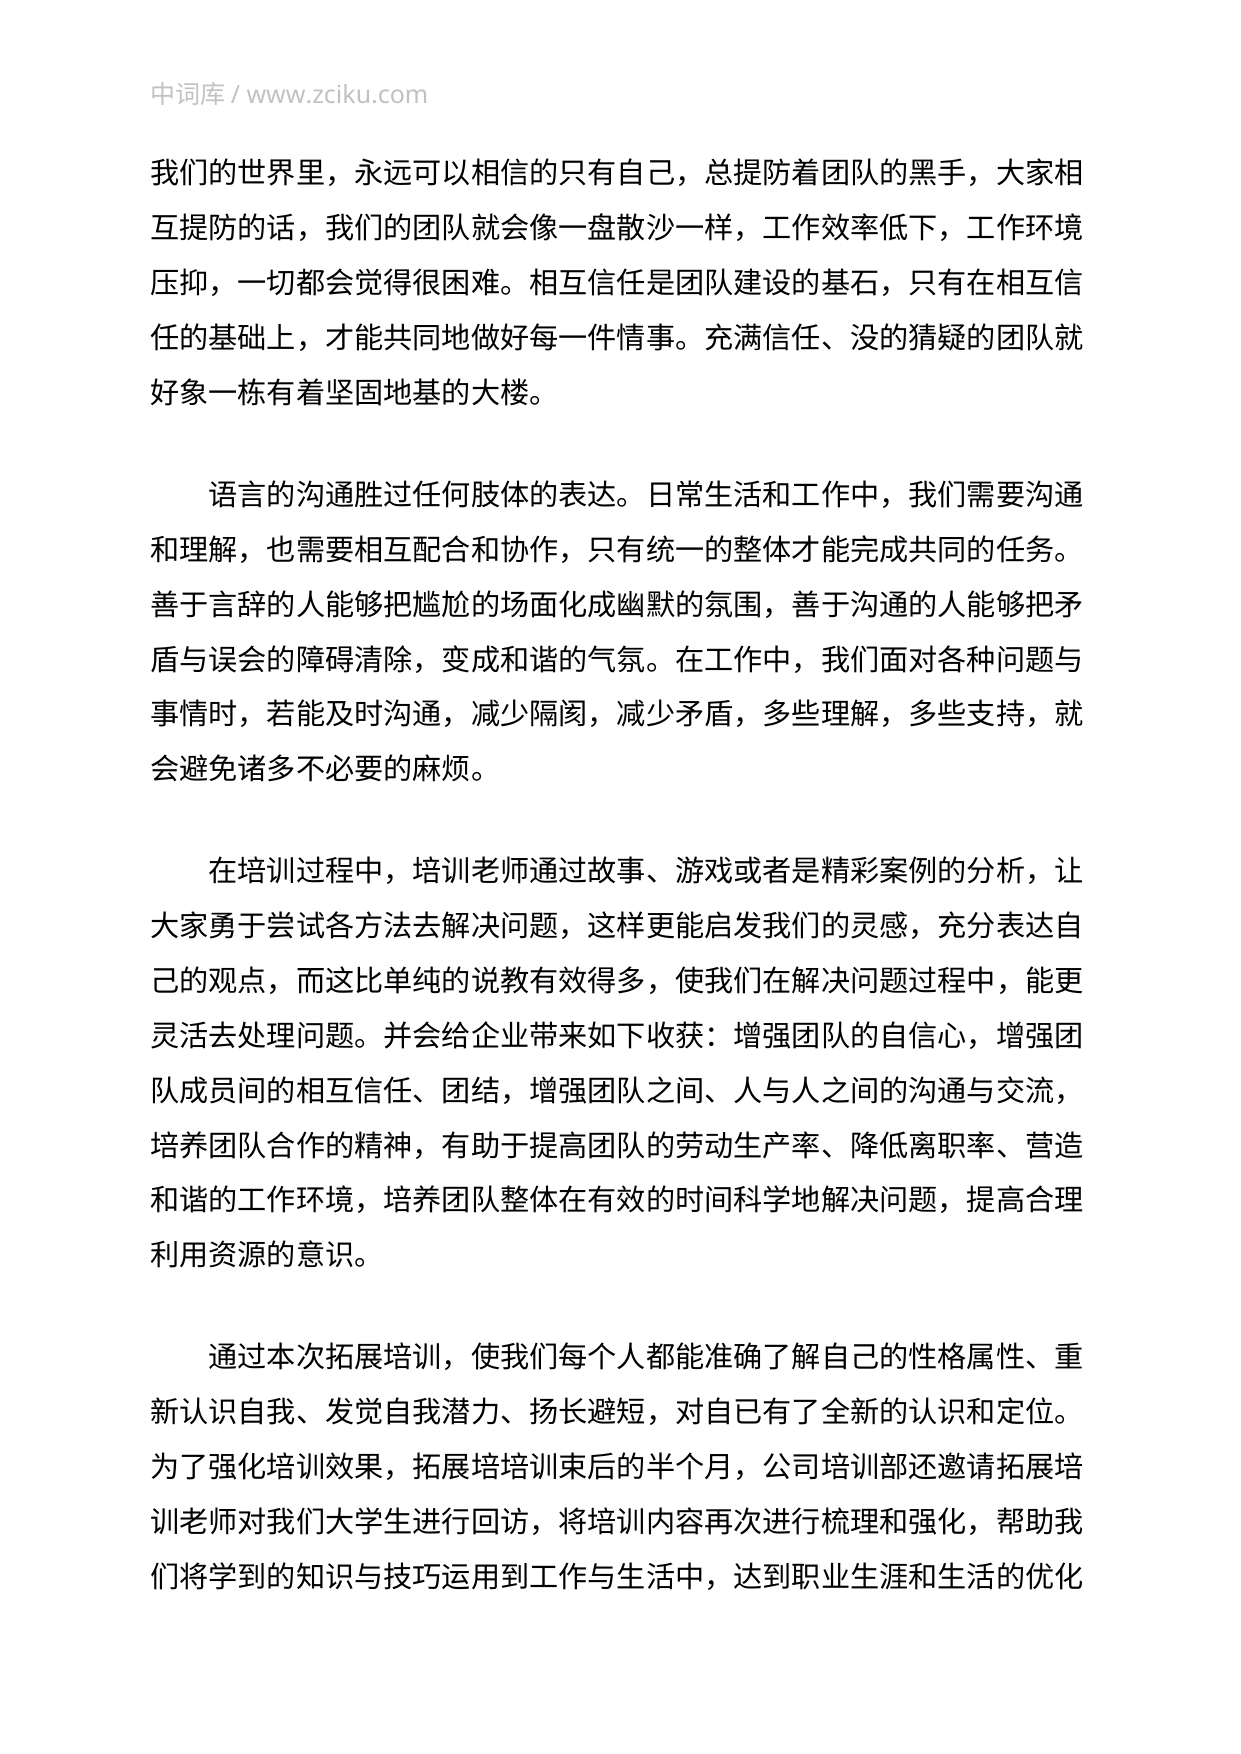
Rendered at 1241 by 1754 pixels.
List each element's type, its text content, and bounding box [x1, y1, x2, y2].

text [150, 1334, 1090, 1596]
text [150, 150, 1090, 412]
text 在培训过程中，培训老师通过故事、游戏或者是精彩案例的分析，让大家勇于尝试各方法去解决问题，这样更能启发我们的灵感，充分表达自己的观点，而这比单纯的说教有效得多，使我们在解决问题过程中，能更灵活去处理问题。并会给企业带来如下收获：增强团队的自信心，增强团队成员间的相互信任、团结，增强团队之间、人与人之间的沟通与交流，培养团队合作的精神，有助于提高团队的劳动生产率、降低离职率、营造和谐的工作环境，培养团队整体在有效的时间科学地解决问题，提高合理利用资源的意识。 [150, 848, 1090, 1274]
text 语言的沟通胜过任何肢体的表达。日常生活和工作中，我们需要沟通和理解，也需要相互配合和协作，只有统一的整体才能完成共同的任务。善于言辞的人能够把尴尬的场面化成幽默的氛围，善于沟通的人能够把矛盾与误会的障碍清除，变成和谐的气氛。在工作中，我们面对各种问题与事情时，若能及时沟通，减少隔阂，减少矛盾，多些理解，多些支持，就会避免诸多不必要的麻烦。 [150, 471, 1090, 788]
